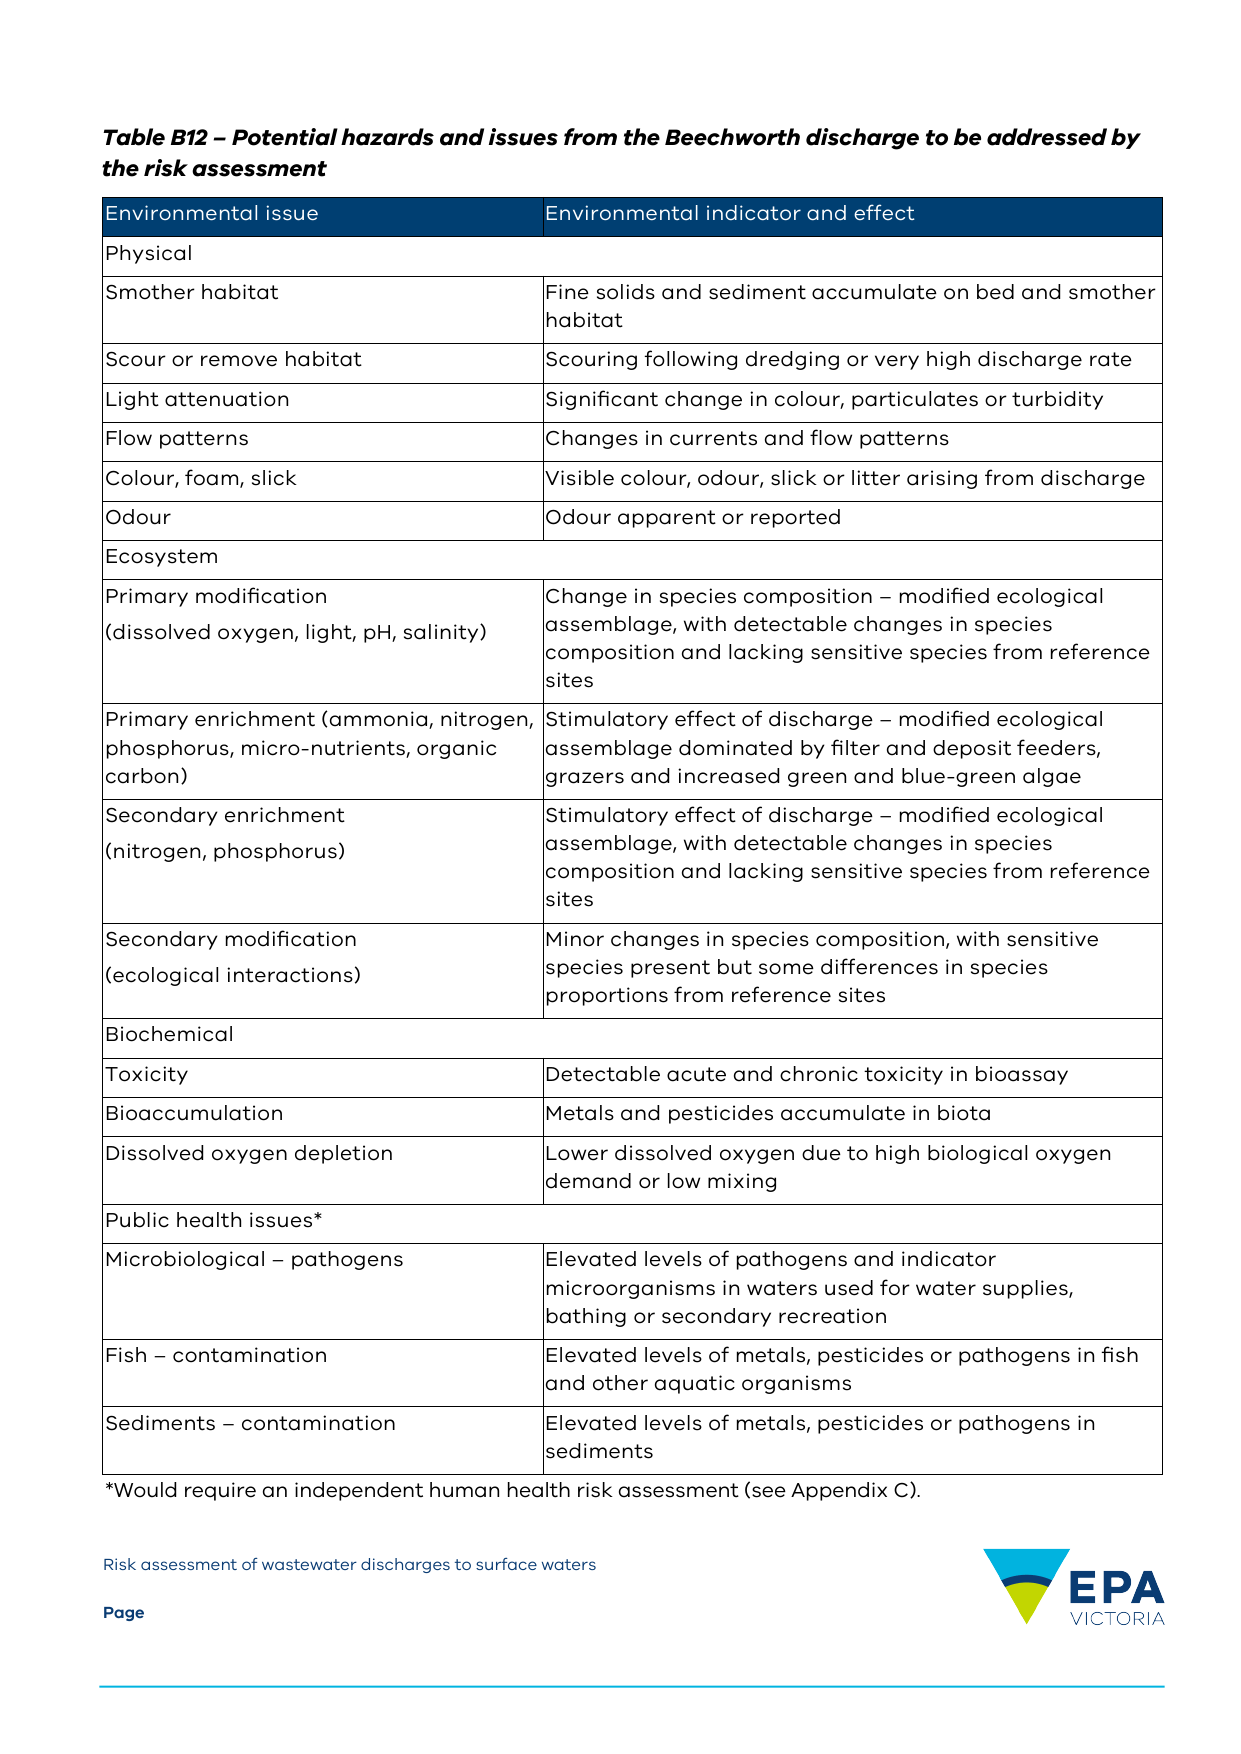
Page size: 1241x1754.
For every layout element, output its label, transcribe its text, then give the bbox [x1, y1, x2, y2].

table_cell Metals and pesticides accumulate in biota [544, 1098, 1162, 1136]
table_cell Odour [103, 502, 543, 540]
table_cell Environmental indicator and effect [544, 198, 1162, 236]
table_cell Secondary modification (ecological interactions) [103, 924, 543, 1018]
table_cell Physical [103, 237, 1162, 276]
table_cell Light attenuation [103, 384, 543, 422]
table_cell Environmental issue [103, 198, 543, 236]
table_cell Biochemical [103, 1019, 1162, 1057]
table_cell Elevated levels of metals, pesticides or pathogens in fish and other aquatic organisms [544, 1340, 1162, 1406]
table_cell Bioaccumulation [103, 1098, 543, 1136]
table_cell Flow patterns [103, 423, 543, 461]
table_cell Smother habitat [103, 277, 543, 343]
table_cell Secondary enrichment (nitrogen, phosphorus) [103, 800, 543, 922]
table_cell Sediments – contamination [103, 1407, 543, 1474]
table_cell *Would require an independent human health risk assessment (see Appendix C). [103, 1475, 1163, 1505]
table_cell Odour apparent or reported [544, 502, 1162, 540]
table_cell Primary enrichment (ammonia, nitrogen, phosphorus, micro-nutrients, organic carbon) [103, 704, 543, 799]
table_cell Toxicity [103, 1059, 543, 1097]
table_cell Fine solids and sediment accumulate on bed and smother habitat [544, 277, 1162, 343]
table_cell Primary modification (dissolved oxygen, light, pH, salinity) [103, 580, 543, 703]
table_cell Stimulatory effect of discharge – modified ecological assemblage dominated by filter and deposit feeders, grazers and increased green and blue-green algae [544, 704, 1162, 799]
table_cell Dissolved oxygen depletion [103, 1137, 543, 1204]
table_cell Stimulatory effect of discharge – modified ecological assemblage, with detectable changes in species composition and lacking sensitive species from reference sites [544, 800, 1162, 922]
table_cell Microbiological – pathogens [103, 1244, 543, 1339]
table_cell Elevated levels of pathogens and indicator microorganisms in waters used for water supplies, bathing or secondary recreation [544, 1244, 1162, 1339]
table_cell Elevated levels of metals, pesticides or pathogens in sediments [544, 1407, 1162, 1474]
table_cell Changes in currents and flow patterns [544, 423, 1162, 461]
table_cell Ecosystem [103, 541, 1162, 579]
table_cell Public health issues* [103, 1205, 1162, 1243]
table_cell Detectable acute and chronic toxicity in bioassay [544, 1059, 1162, 1097]
table_cell Minor changes in species composition, with sensitive species present but some differences in species proportions from reference sites [544, 924, 1162, 1018]
picture [963, 1530, 1176, 1646]
table_cell Scouring following dredging or very high discharge rate [544, 344, 1162, 382]
table_cell Scour or remove habitat [103, 344, 543, 382]
table_cell Lower dissolved oxygen due to high biological oxygen demand or low mixing [544, 1137, 1162, 1204]
table_cell Fish – contamination [103, 1340, 543, 1406]
table_cell Colour, foam, slick [103, 462, 543, 501]
table_cell Visible colour, odour, slick or litter arising from discharge [544, 462, 1162, 501]
table_cell Significant change in colour, particulates or turbidity [544, 384, 1162, 422]
table_cell Change in species composition – modified ecological assemblage, with detectable changes in species composition and lacking sensitive species from reference sites [544, 580, 1162, 703]
table_header Table B12 – Potential hazards and issues from the Beechworth discharge to be addressed by the risk assessment [103, 108, 1163, 197]
